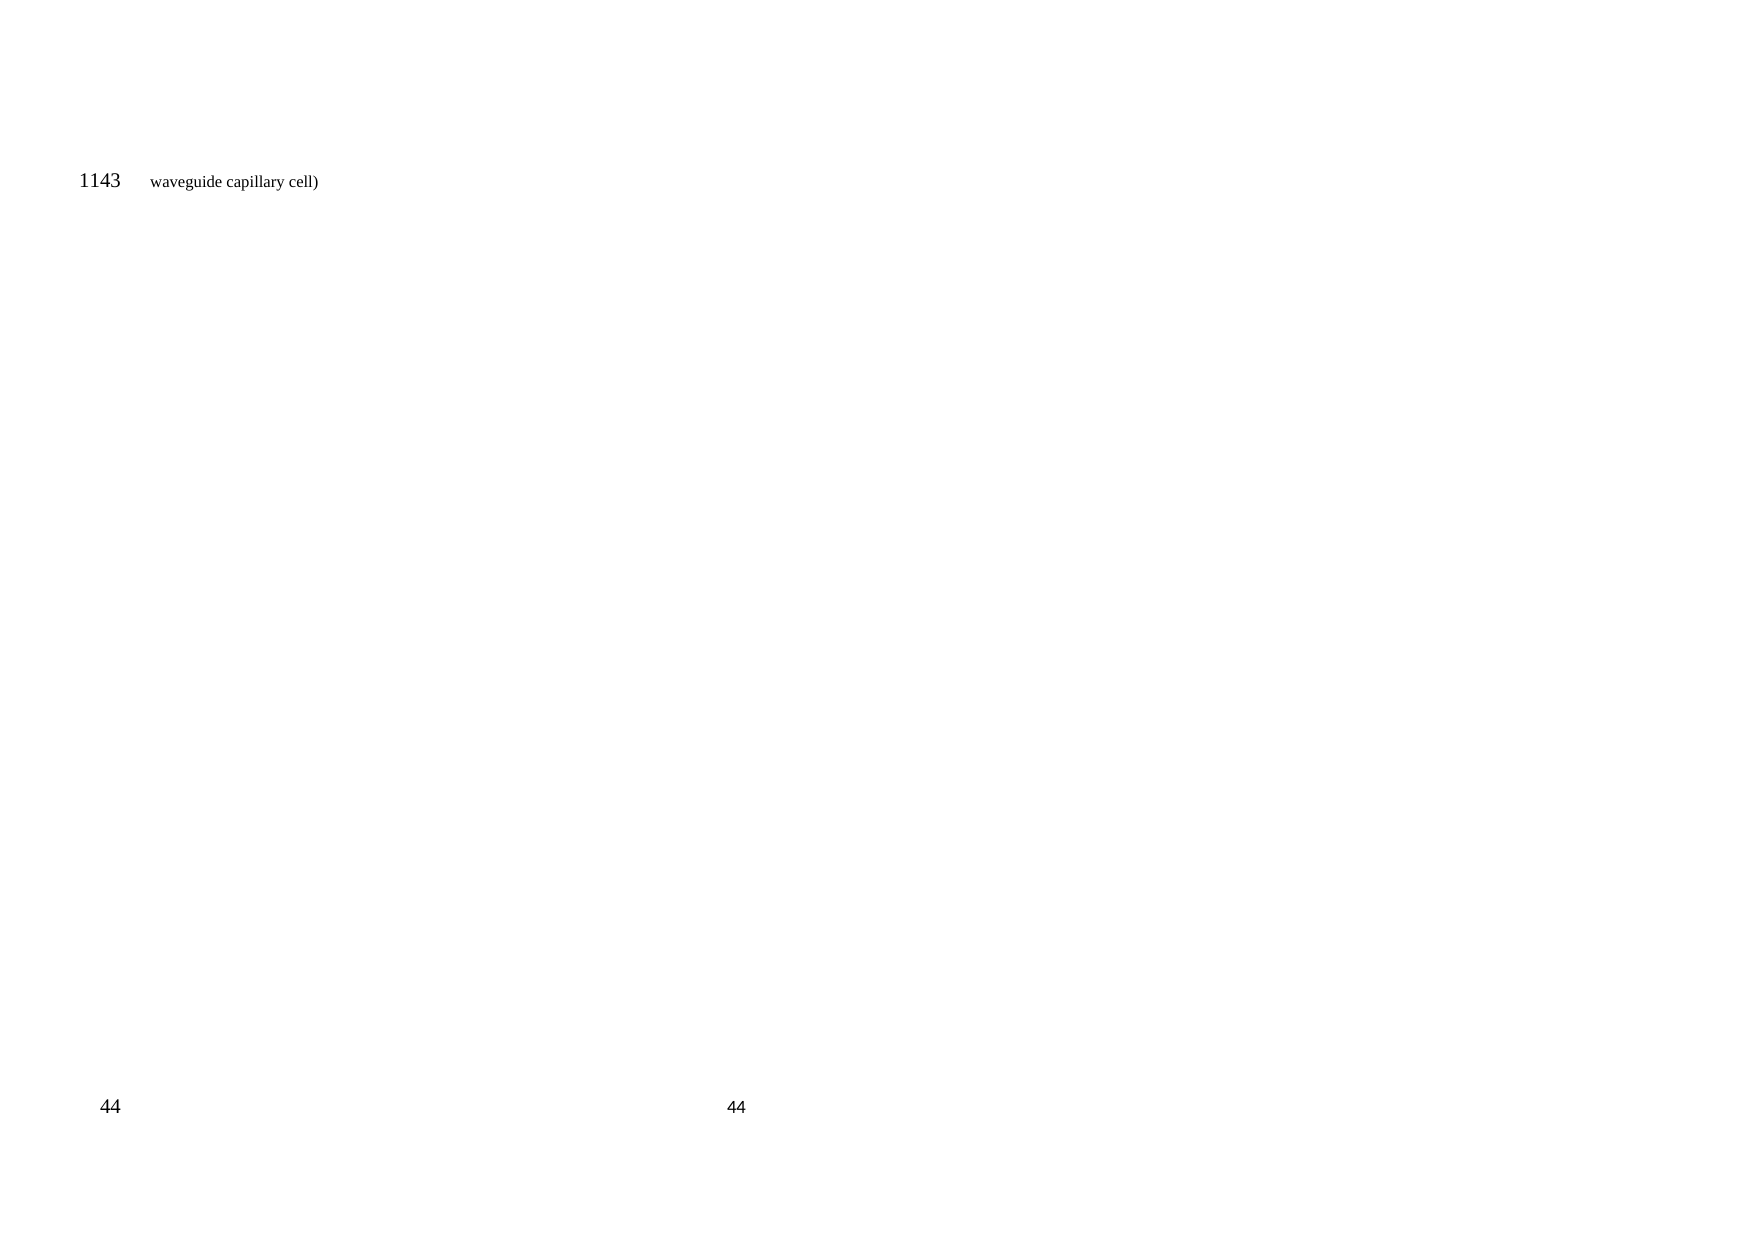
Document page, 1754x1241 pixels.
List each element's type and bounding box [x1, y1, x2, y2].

text [150, 165, 1604, 198]
